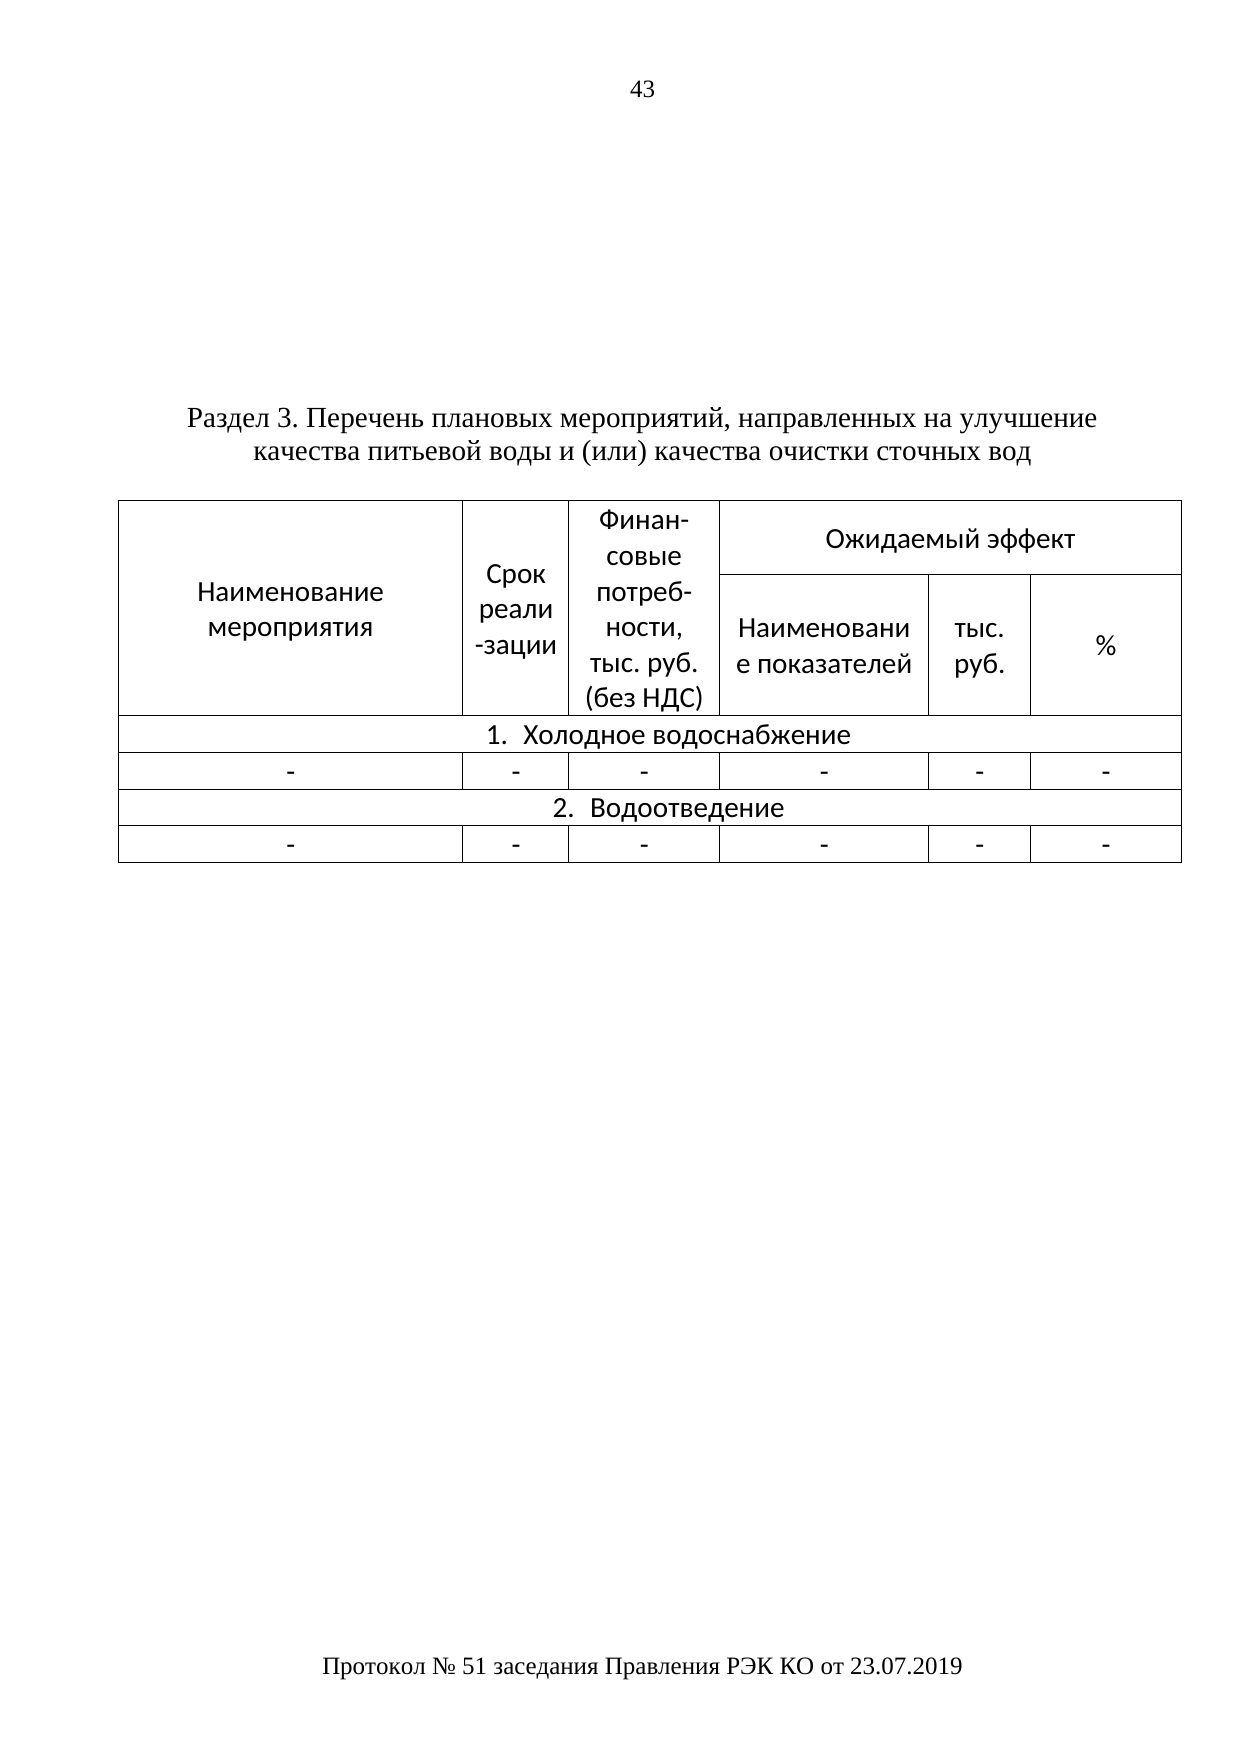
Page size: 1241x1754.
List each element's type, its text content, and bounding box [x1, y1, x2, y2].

table_header Срок реали-зации [463, 501, 568, 715]
table_cell - [1031, 753, 1181, 788]
table_header Ожидаемый эффект [720, 501, 1181, 574]
table_cell - [1031, 826, 1181, 862]
table_cell - [720, 753, 928, 788]
table_cell - [569, 753, 719, 788]
table_cell тыс. руб. [929, 575, 1030, 715]
table_cell - [119, 753, 462, 788]
table_cell - [720, 826, 928, 862]
table_cell - [929, 826, 1030, 862]
table_header Наименование мероприятия [119, 501, 462, 715]
table_cell Водоотведение [119, 790, 1181, 825]
table_header Финан-совые потреб-ности, тыс. руб. (без НДС) [569, 501, 719, 715]
table_cell % [1031, 575, 1181, 715]
table_cell - [463, 753, 568, 788]
table_cell - [463, 826, 568, 862]
text Раздел 3. Перечень плановых мероприятий, направленных на улучшение качества питьевой воды и (или) качества очистки сточных вод [162, 400, 1122, 467]
table_cell Холодное водоснабжение [119, 716, 1181, 752]
table_cell - [119, 826, 462, 862]
table_cell Наименование показателей [720, 575, 928, 715]
table_cell - [569, 826, 719, 862]
table_cell - [929, 753, 1030, 788]
